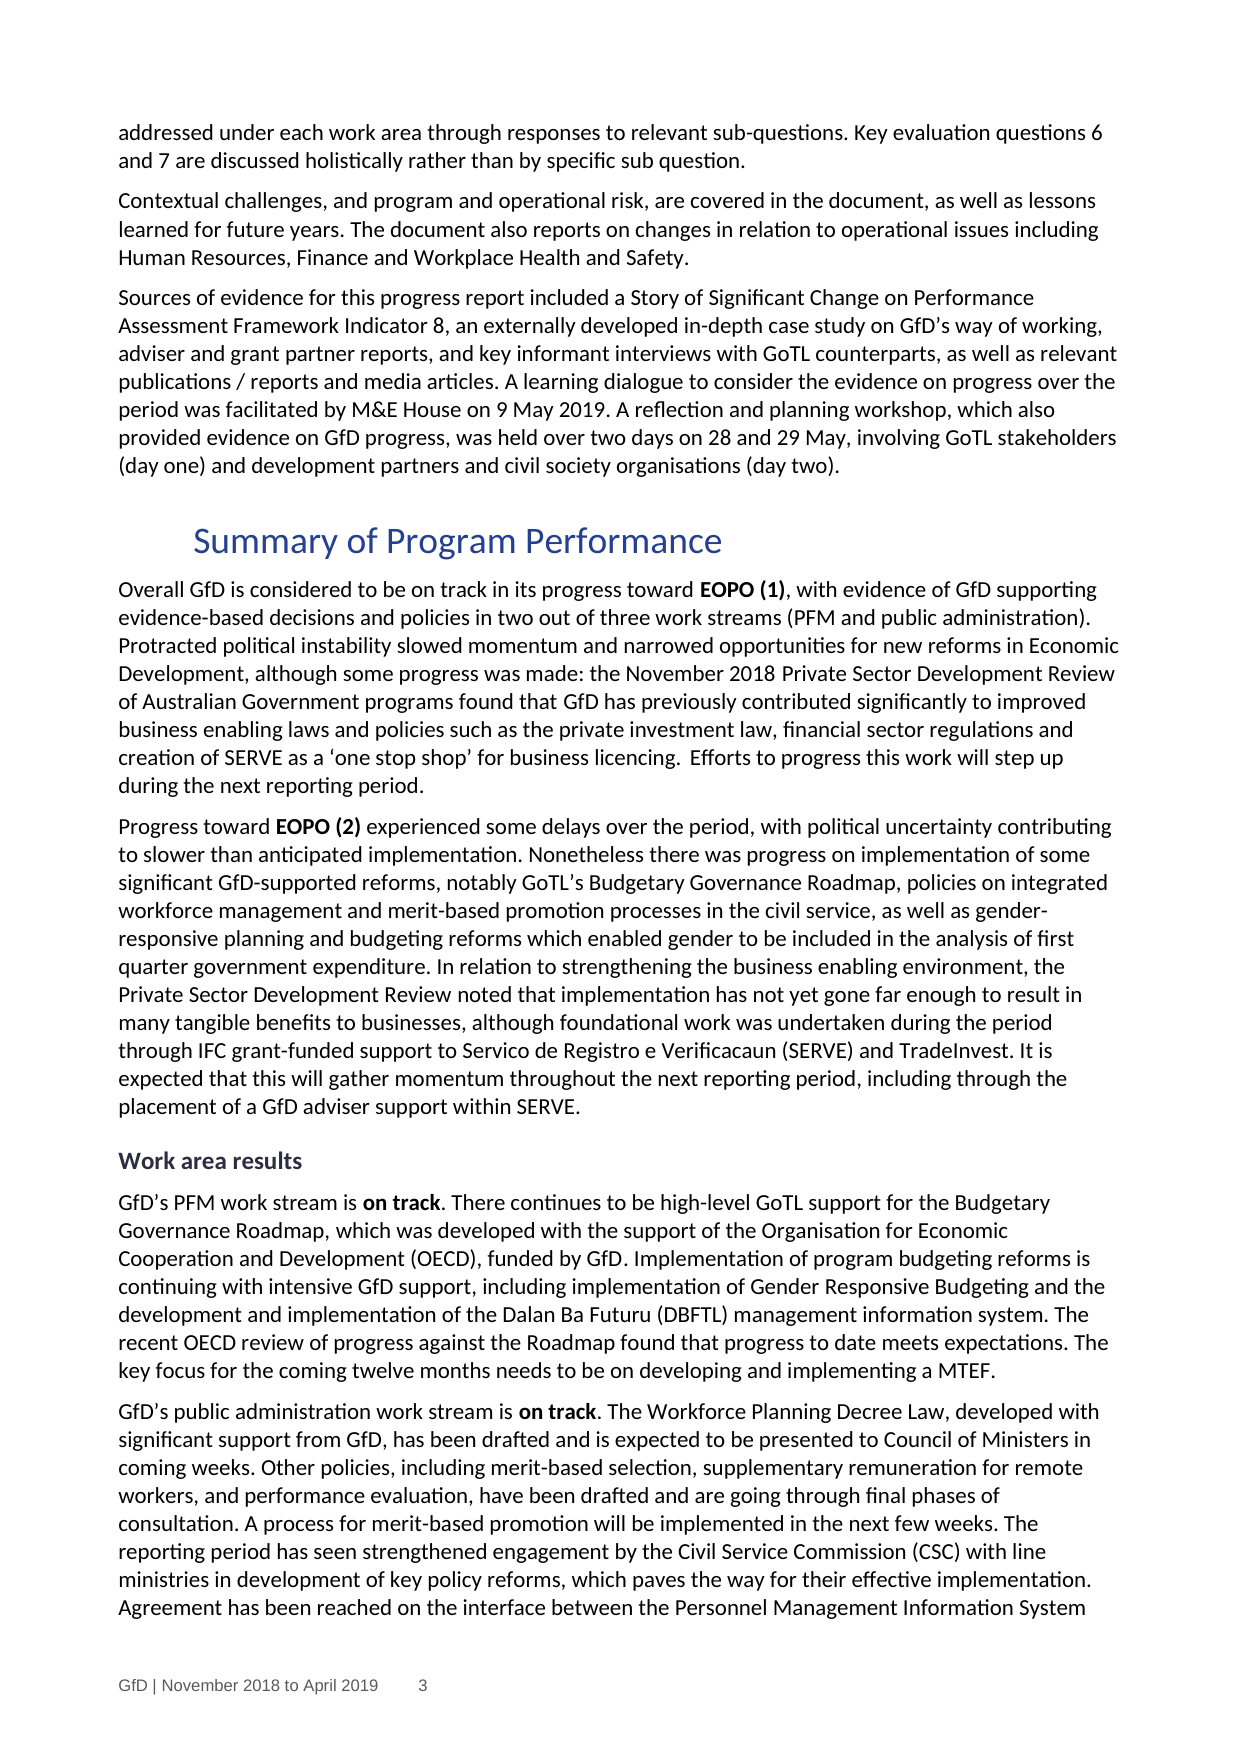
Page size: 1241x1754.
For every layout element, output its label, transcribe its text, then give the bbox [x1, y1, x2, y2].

text Contextual challenges, and program and operational risk, are covered in the document, as well as lessons learned for future years. The document also reports on changes in relation to operational issues including Human Resources, Finance and Workplace Health and Safety. [118, 187, 1122, 271]
text Sources of evidence for this progress report included a Story of Significant Change on Performance Assessment Framework Indicator 8, an externally developed in-depth case study on GfD’s way of working, adviser and grant partner reports, and key informant interviews with GoTL counterparts, as well as relevant publications / reports and media articles. A learning dialogue to consider the evidence on progress over the period was facilitated by M&E House on 9 May 2019. A reflection and planning workshop, which also provided evidence on GfD progress, was held over two days on 28 and 29 May, involving GoTL stakeholders (day one) and development partners and civil society organisations (day two). [118, 283, 1122, 479]
subtitle Work area results [118, 1145, 1122, 1176]
subtitle Summary of Program Performance [118, 517, 1122, 563]
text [118, 118, 1122, 174]
text GfD’s PFM work stream is on track. There continues to be high-level GoTL support for the Budgetary Governance Roadmap, which was developed with the support of the Organisation for Economic Cooperation and Development (OECD), funded by GfD. Implementation of program budgeting reforms is continuing with intensive GfD support, including implementation of Gender Responsive Budgeting and the development and implementation of the Dalan Ba Futuru (DBFTL) management information system. The recent OECD review of progress against the Roadmap found that progress to date meets expectations. The key focus for the coming twelve months needs to be on developing and implementing a MTEF. [118, 1188, 1122, 1384]
text Progress toward EOPO (2) experienced some delays over the period, with political uncertainty contributing to slower than anticipated implementation. Nonetheless there was progress on implementation of some significant GfD-supported reforms, notably GoTL’s Budgetary Governance Roadmap, policies on integrated workforce management and merit-based promotion processes in the civil service, as well as gender-responsive planning and budgeting reforms which enabled gender to be included in the analysis of first quarter government expenditure. In relation to strengthening the business enabling environment, the Private Sector Development Review noted that implementation has not yet gone far enough to result in many tangible benefits to businesses, although foundational work was undertaken during the period through IFC grant-funded support to Servico de Registro e Verificacaun (SERVE) and TradeInvest. It is expected that this will gather momentum throughout the next reporting period, including through the placement of a GfD adviser support within SERVE. [118, 812, 1122, 1120]
text Overall GfD is considered to be on track in its progress toward EOPO (1), with evidence of GfD supporting evidence-based decisions and policies in two out of three work streams (PFM and public administration). Protracted political instability slowed momentum and narrowed opportunities for new reforms in Economic Development, although some progress was made: the November 2018 Private Sector Development Review of Australian Government programs found that GfD has previously contributed significantly to improved business enabling laws and policies such as the private investment law, financial sector regulations and creation of SERVE as a ‘one stop shop’ for business licencing. Efforts to progress this work will step up during the next reporting period. [118, 575, 1122, 799]
